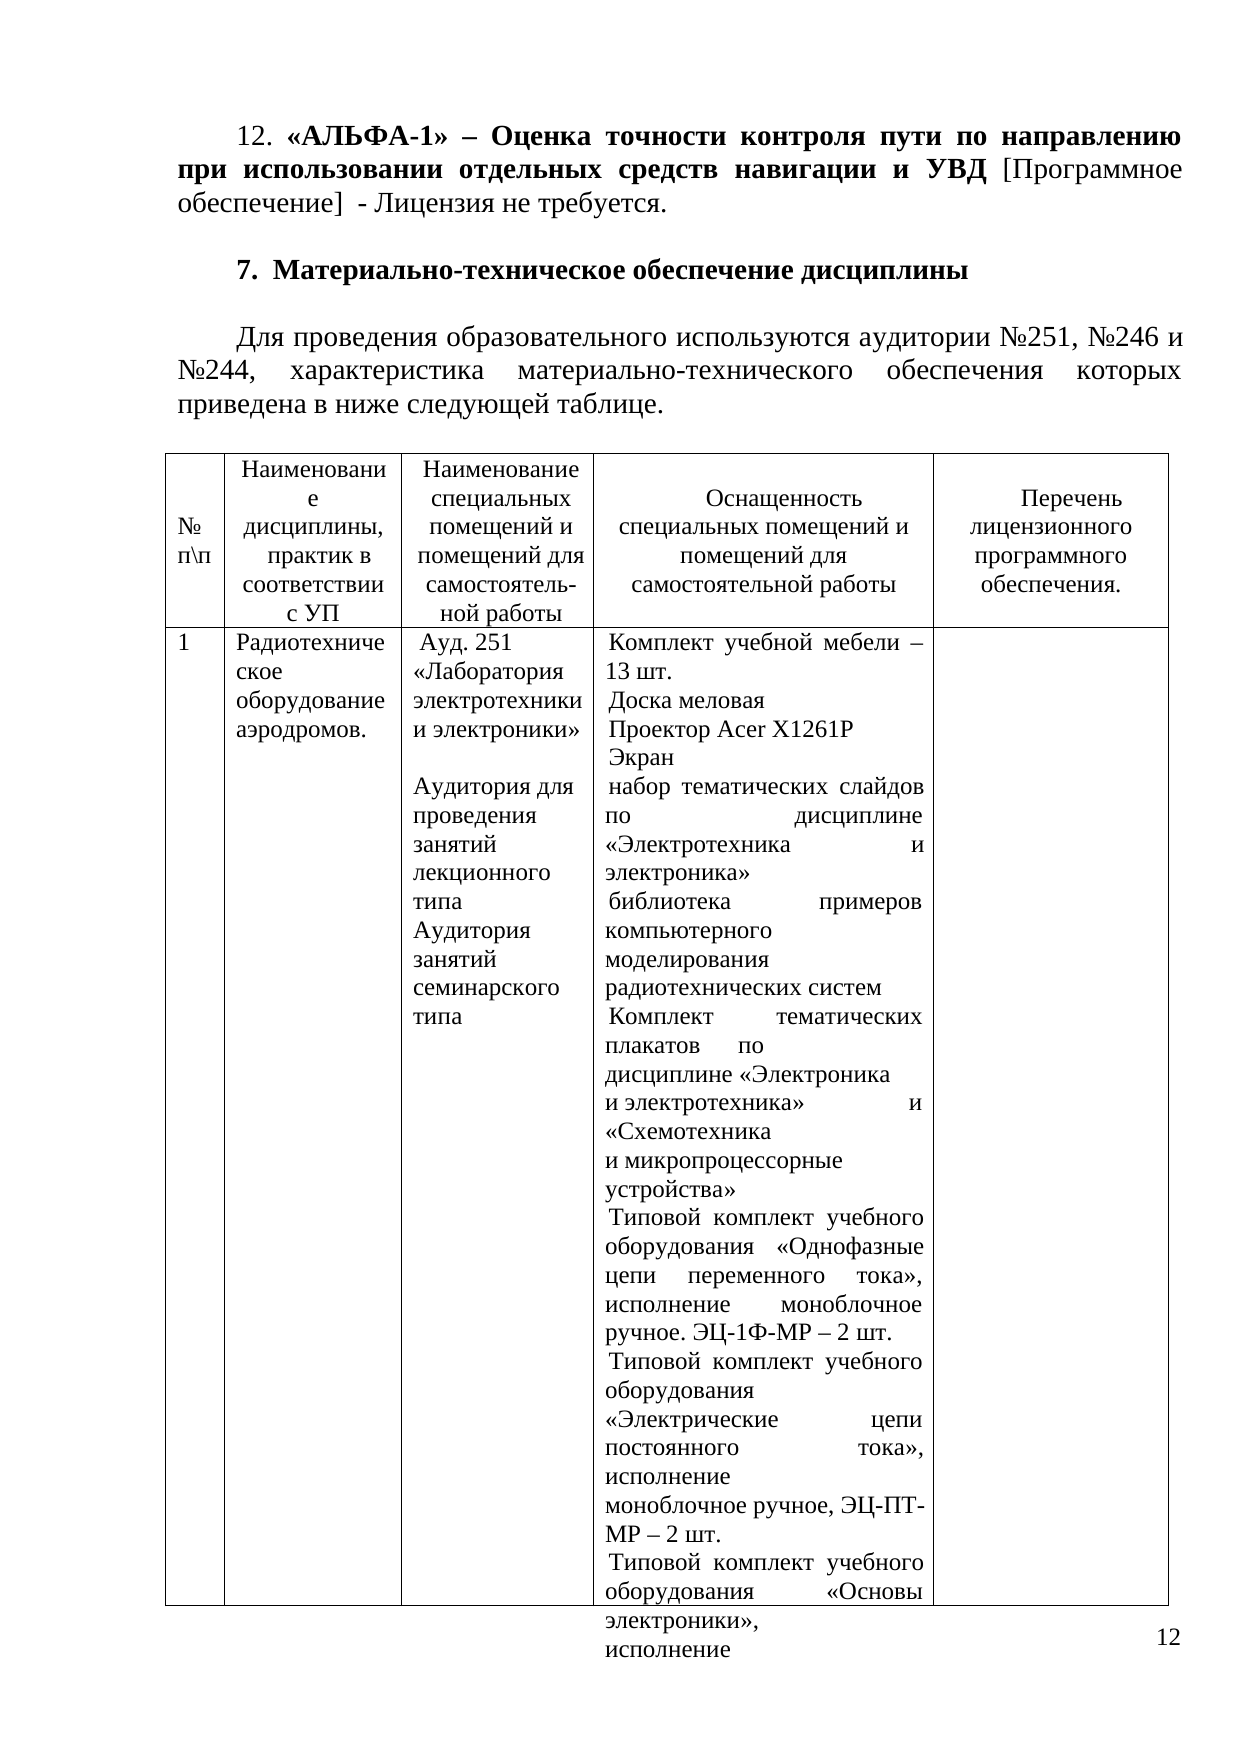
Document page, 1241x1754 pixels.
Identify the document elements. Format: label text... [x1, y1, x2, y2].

text Наименовани е [241, 454, 392, 511]
text Ауд. 251 «Лаборатория электротехники и электроники» [413, 627, 588, 742]
text Оснащенность специальных помещений и [618, 483, 914, 540]
text Перечень лицензионного [970, 483, 1138, 540]
text помещений для самостоятельной работы [631, 540, 902, 598]
text 12. «АЛЬФА-1» – Оценка точности контроля пути по направлению при использовании отдельных средств навигации и УВД [Программное обеспечение] - Лицензия не требуется. [177, 118, 1189, 218]
text Комплект учебной мебели – 13 шт. [605, 627, 928, 685]
text Доска меловая Проектор Acer X1261P Экран [608, 685, 859, 771]
text набор тематических слайдов по дисциплине «Электротехника и электроника» [605, 771, 924, 886]
text Типовой комплект учебного оборудования «Однофазные цепи переменного тока», исполнение моноблочное ручное. ЭЦ-1Ф-МР – 2 шт. [605, 1202, 924, 1346]
text программного обеспечения. [974, 540, 1133, 598]
text № дисциплины, п\п практик в [177, 511, 389, 569]
text Типовой комплект учебного оборудования «Электрические цепи постоянного тока», исполнение моноблочное ручное, ЭЦ-ПТ-МР – 2 шт. [605, 1346, 928, 1547]
text 1 Радиотехниче ское оборудование аэродромов. [177, 627, 391, 742]
text 12 [1156, 1622, 1183, 1651]
text Для проведения образовательного используются аудитории №251, №246 и №244, характеристика материально-технического обеспечения которых приведена в ниже следующей таблице. [177, 319, 1183, 419]
text Наименование специальных помещений и помещений для самостоятель-ной работы [414, 454, 587, 626]
text Аудитория для проведения занятий лекционного типа Аудитория занятий семинарского типа [413, 771, 579, 1030]
text библиотека примеров компьютерного моделирования радиотехнических систем [605, 886, 928, 1001]
text 7. Материально-техническое обеспечение дисциплины [236, 252, 1183, 286]
text Комплект тематических плакатов по дисциплине «Электроника и электротехника» и «Схемотехника и микропроцессорные устройства» [605, 1001, 928, 1202]
text Типовой комплект учебного оборудования «Основы электроники», исполнение [605, 1547, 924, 1662]
text соответствии с УП [242, 569, 390, 626]
